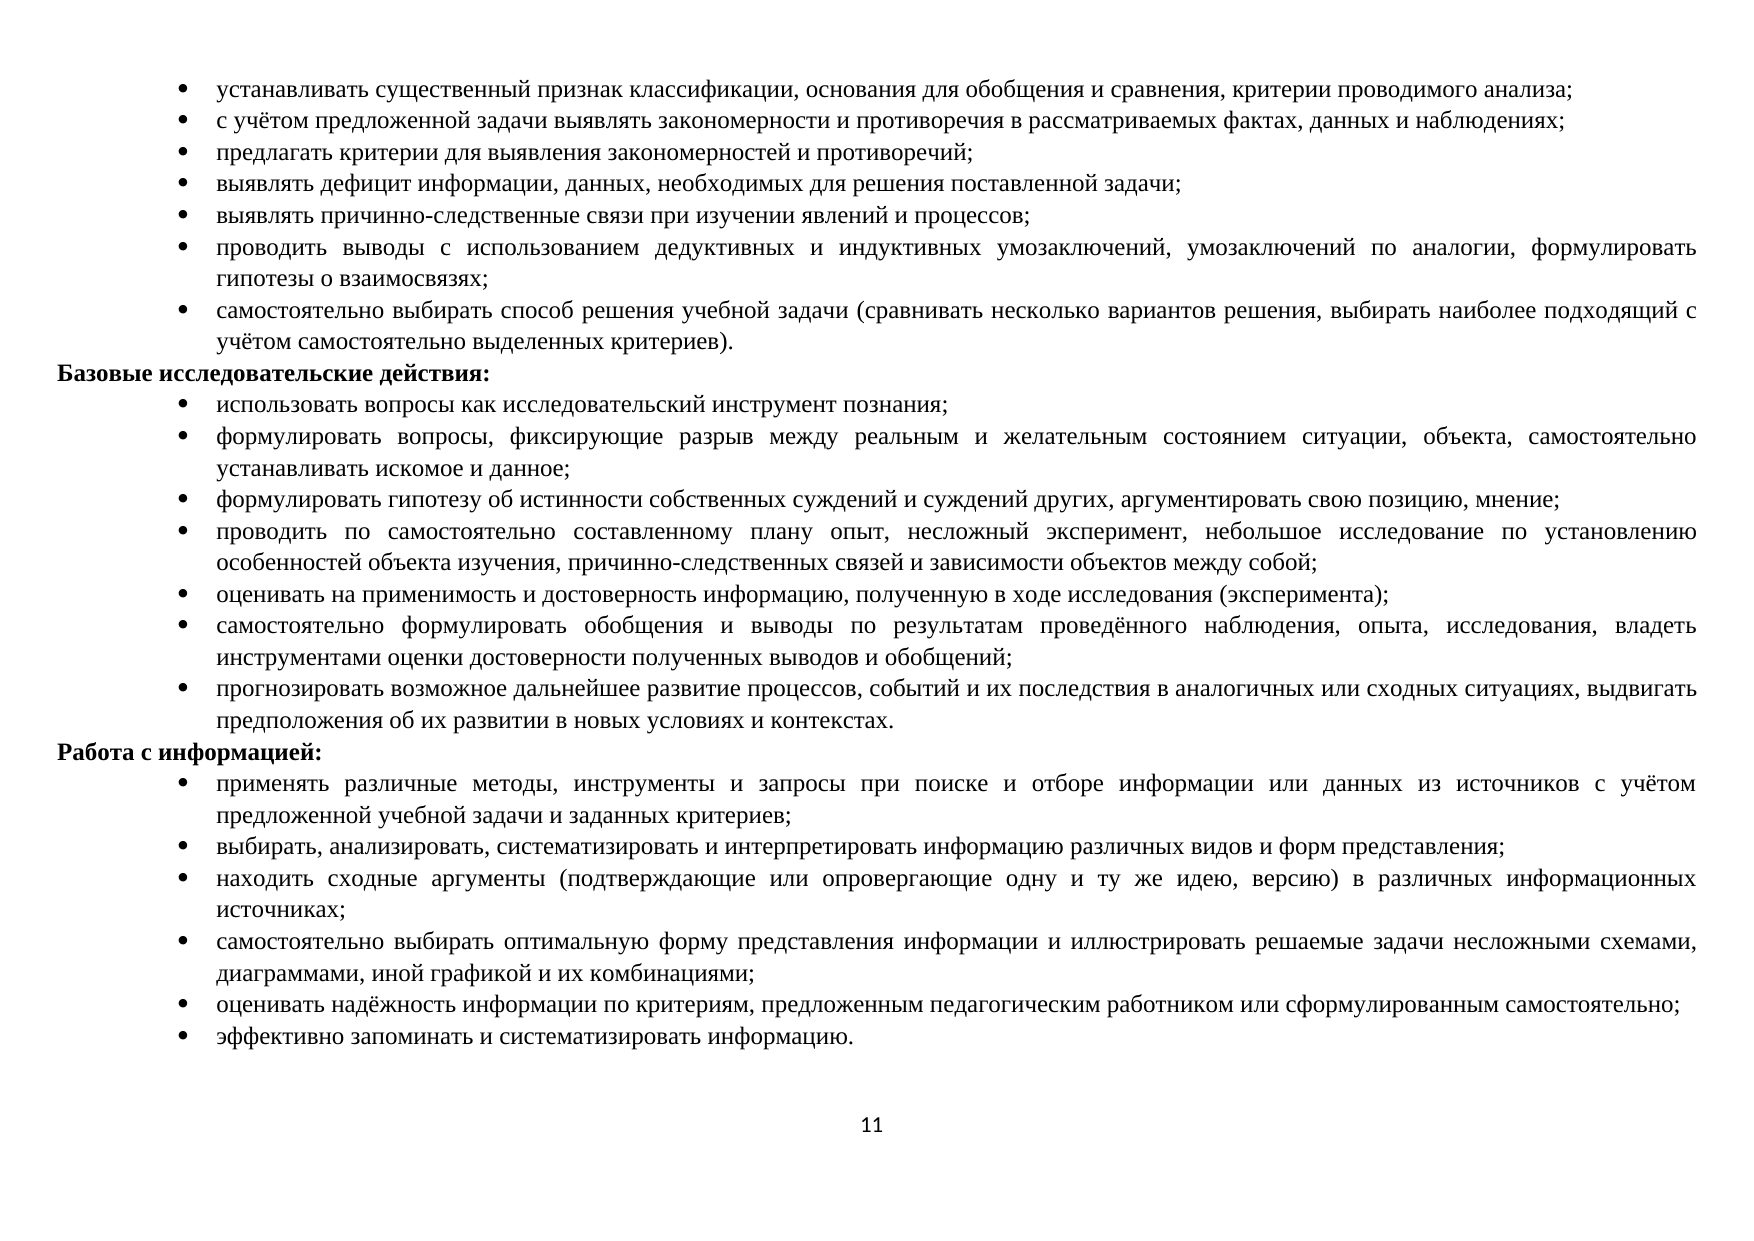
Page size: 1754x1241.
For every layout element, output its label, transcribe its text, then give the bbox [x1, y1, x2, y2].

list использовать вопросы как исследовательский инструмент познания; [178, 389, 1698, 418]
list находить сходные аргументы (подтверждающие или опровергающие одну и ту же идею, версию) в различных информационных источниках; [178, 863, 1698, 923]
list эффективно запоминать и систематизировать информацию. [178, 1021, 1698, 1049]
list самостоятельно формулировать обобщения и выводы по результатам проведённого наблюдения, опыта, исследования, владеть инструментами оценки достоверности полученных выводов и обобщений; [178, 610, 1698, 671]
text Работа с информацией: [57, 737, 1698, 765]
list с учётом предложенной задачи выявлять закономерности и противоречия в рассматриваемых фактах, данных и наблюдениях; [178, 105, 1698, 134]
list предлагать критерии для выявления закономерностей и противоречий; [178, 137, 1698, 166]
list применять различные методы, инструменты и запросы при поиске и отборе информации или данных из источников с учётом предложенной учебной задачи и заданных критериев; [178, 768, 1698, 828]
list проводить по самостоятельно составленному плану опыт, несложный эксперимент, небольшое исследование по установлению особенностей объекта изучения, причинно-следственных связей и зависимости объектов между собой; [178, 516, 1698, 576]
list самостоятельно выбирать способ решения учебной задачи (сравнивать несколько вариантов решения, выбирать наиболее подходящий с учётом самостоятельно выделенных критериев). [178, 295, 1698, 355]
list проводить выводы с использованием дедуктивных и индуктивных умозаключений, умозаключений по аналогии, формулировать гипотезы о взаимосвязях; [178, 232, 1698, 292]
list формулировать гипотезу об истинности собственных суждений и суждений других, аргументировать свою позицию, мнение; [178, 484, 1698, 513]
list выявлять дефицит информации, данных, необходимых для решения поставленной задачи; [178, 168, 1698, 197]
list выбирать, анализировать, систематизировать и интерпретировать информацию различных видов и форм представления; [178, 831, 1698, 860]
text Базовые исследовательские действия: [57, 358, 1698, 387]
list самостоятельно выбирать оптимальную форму представления информации и иллюстрировать решаемые задачи несложными схемами, диаграммами, иной графикой и их комбинациями; [178, 926, 1698, 986]
list выявлять причинно-следственные связи при изучении явлений и процессов; [178, 200, 1698, 229]
list прогнозировать возможное дальнейшее развитие процессов, событий и их последствия в аналогичных или сходных ситуациях, выдвигать предположения об их развитии в новых условиях и контекстах. [178, 673, 1698, 734]
list формулировать вопросы, фиксирующие разрыв между реальным и желательным состоянием ситуации, объекта, самостоятельно устанавливать искомое и данное; [178, 421, 1698, 481]
list оценивать на применимость и достоверность информацию, полученную в ходе исследования (эксперимента); [178, 579, 1698, 608]
list оценивать надёжность информации по критериям, предложенным педагогическим работником или сформулированным самостоятельно; [178, 989, 1698, 1018]
list устанавливать существенный признак классификации, основания для обобщения и сравнения, критерии проводимого анализа; [178, 74, 1698, 103]
